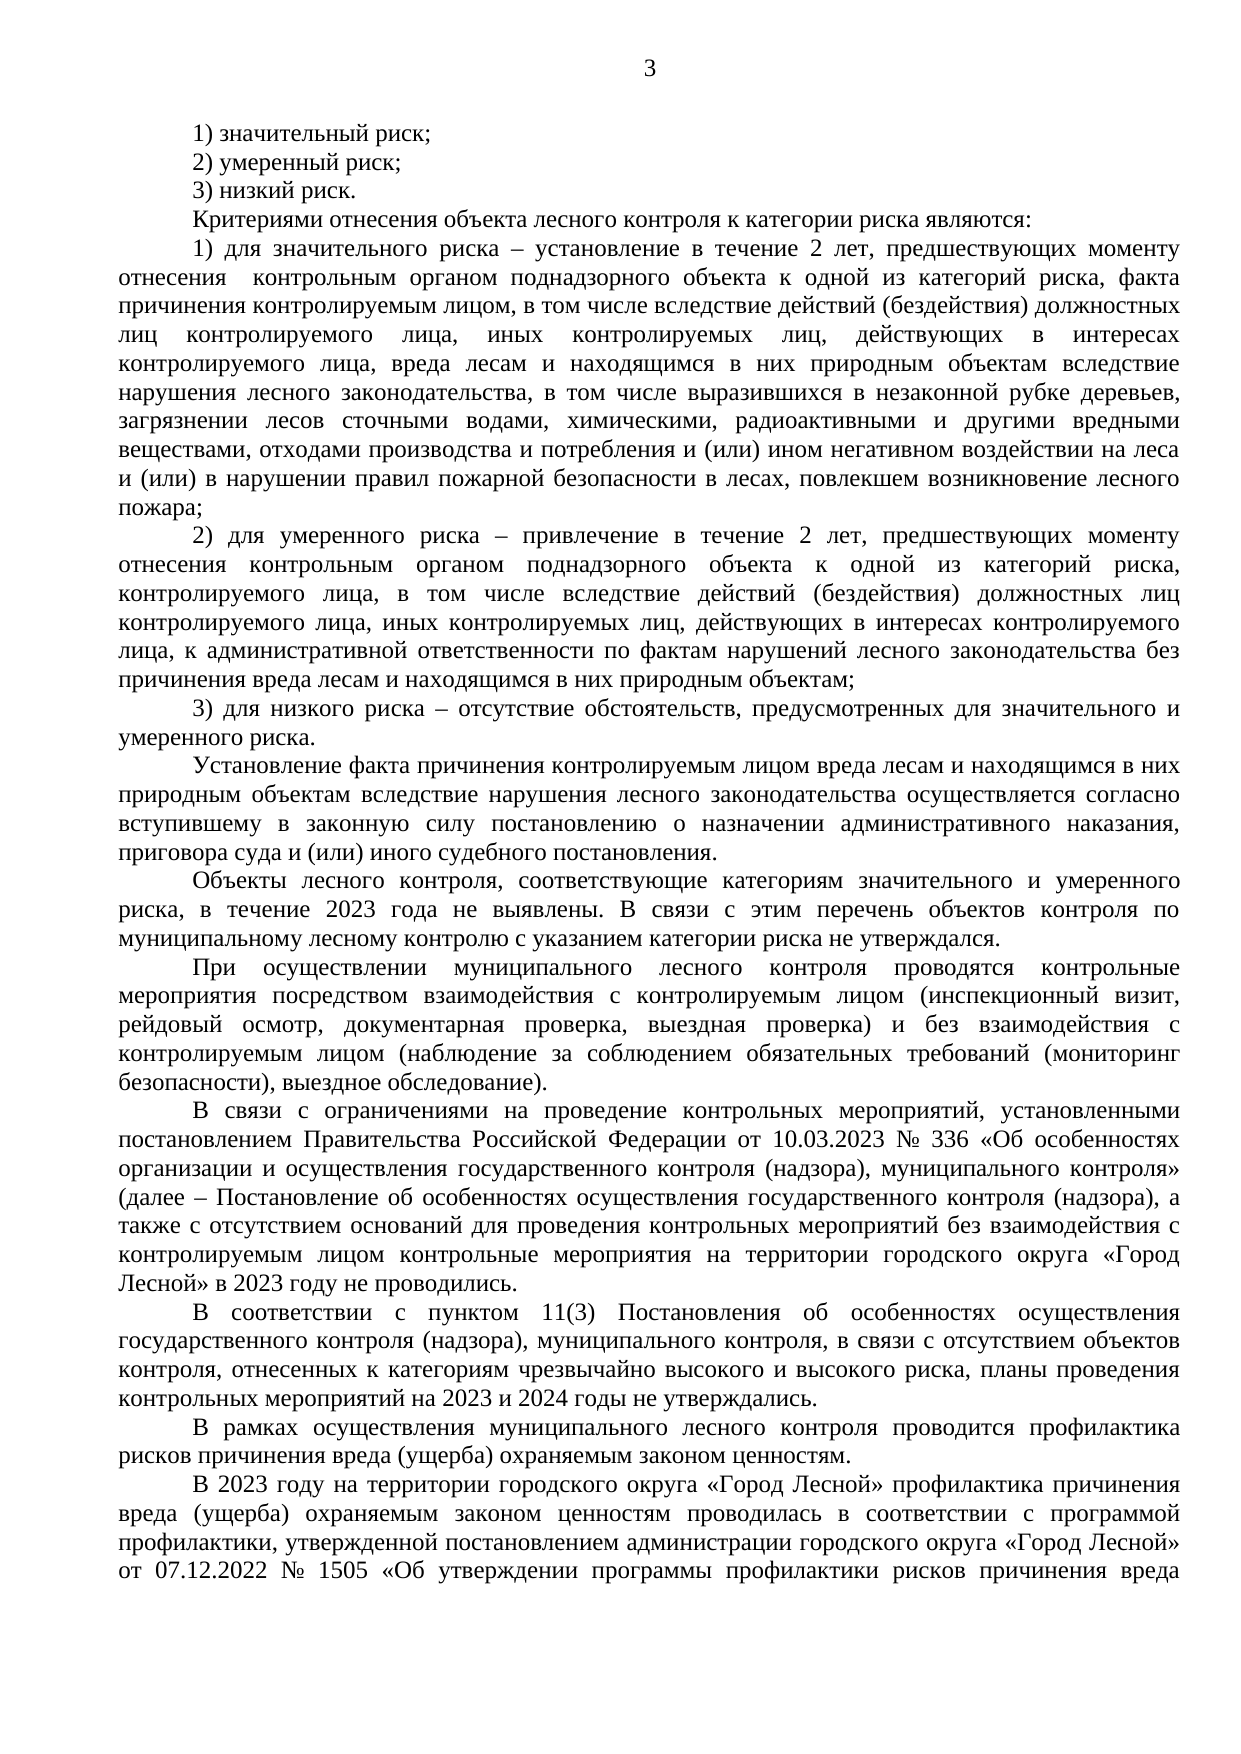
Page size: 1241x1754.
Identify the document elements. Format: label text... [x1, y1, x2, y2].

text 2) для умеренного риска – привлечение в течение 2 лет, предшествующих моменту отнесения контрольным органом поднадзорного объекта к одной из категорий риска, контролируемого лица, в том числе вследствие действий (бездействия) должностных лиц контролируемого лица, иных контролируемых лиц, действующих в интересах контролируемого лица, к административной ответственности по фактам нарушений лесного законодательства без причинения вреда лесам и находящимся в них природным объектам; [118, 521, 1181, 693]
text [118, 1469, 1181, 1584]
text 2) умеренный риск; [118, 147, 1181, 176]
text При осуществлении муниципального лесного контроля проводятся контрольные мероприятия посредством взаимодействия с контролируемым лицом (инспекционный визит, рейдовый осмотр, документарная проверка, выездная проверка) и без взаимодействия с контролируемым лицом (наблюдение за соблюдением обязательных требований (мониторинг безопасности), выездное обследование). [118, 952, 1181, 1096]
text Объекты лесного контроля, соответствующие категориям значительного и умеренного риска, в течение 2023 года не выявлены. В связи с этим перечень объектов контроля по муниципальному лесному контролю с указанием категории риска не утверждался. [118, 866, 1181, 952]
text 1) для значительного риска – установление в течение 2 лет, предшествующих моменту отнесения контрольным органом поднадзорного объекта к одной из категорий риска, факта причинения контролируемым лицом, в том числе вследствие действий (бездействия) должностных лиц контролируемого лица, иных контролируемых лиц, действующих в интересах контролируемого лица, вреда лесам и находящимся в них природным объектам вследствие нарушения лесного законодательства, в том числе выразившихся в незаконной рубке деревьев, загрязнении лесов сточными водами, химическими, радиоактивными и другими вредными веществами, отходами производства и потребления и (или) ином негативном воздействии на леса и (или) в нарушении правил пожарной безопасности в лесах, повлекшем возникновение лесного пожара; [118, 233, 1181, 521]
text Установление факта причинения контролируемым лицом вреда лесам и находящимся в них природным объектам вследствие нарушения лесного законодательства осуществляется согласно вступившему в законную силу постановлению о назначении административного наказания, приговора суда и (или) иного судебного постановления. [118, 751, 1181, 866]
text 3) низкий риск. [118, 176, 1181, 204]
text 3) для низкого риска – отсутствие обстоятельств, предусмотренных для значительного и умеренного риска. [118, 693, 1181, 751]
text Критериями отнесения объекта лесного контроля к категории риска являются: [118, 204, 1181, 233]
text В связи с ограничениями на проведение контрольных мероприятий, установленными постановлением Правительства Российской Федерации от 10.03.2023 № 336 «Об особенностях организации и осуществления государственного контроля (надзора), муниципального контроля» (далее – Постановление об особенностях осуществления государственного контроля (надзора), а также с отсутствием оснований для проведения контрольных мероприятий без взаимодействия с контролируемым лицом контрольные мероприятия на территории городского округа «Город Лесной» в 2023 году не проводились. [118, 1096, 1181, 1297]
text В рамках осуществления муниципального лесного контроля проводится профилактика рисков причинения вреда (ущерба) охраняемым законом ценностям. [118, 1412, 1181, 1469]
text В соответствии с пунктом 11(3) Постановления об особенностях осуществления государственного контроля (надзора), муниципального контроля, в связи с отсутствием объектов контроля, отнесенных к категориям чрезвычайно высокого и высокого риска, планы проведения контрольных мероприятий на 2023 и 2024 годы не утверждались. [118, 1297, 1181, 1412]
text 1) значительный риск; [118, 118, 1181, 147]
